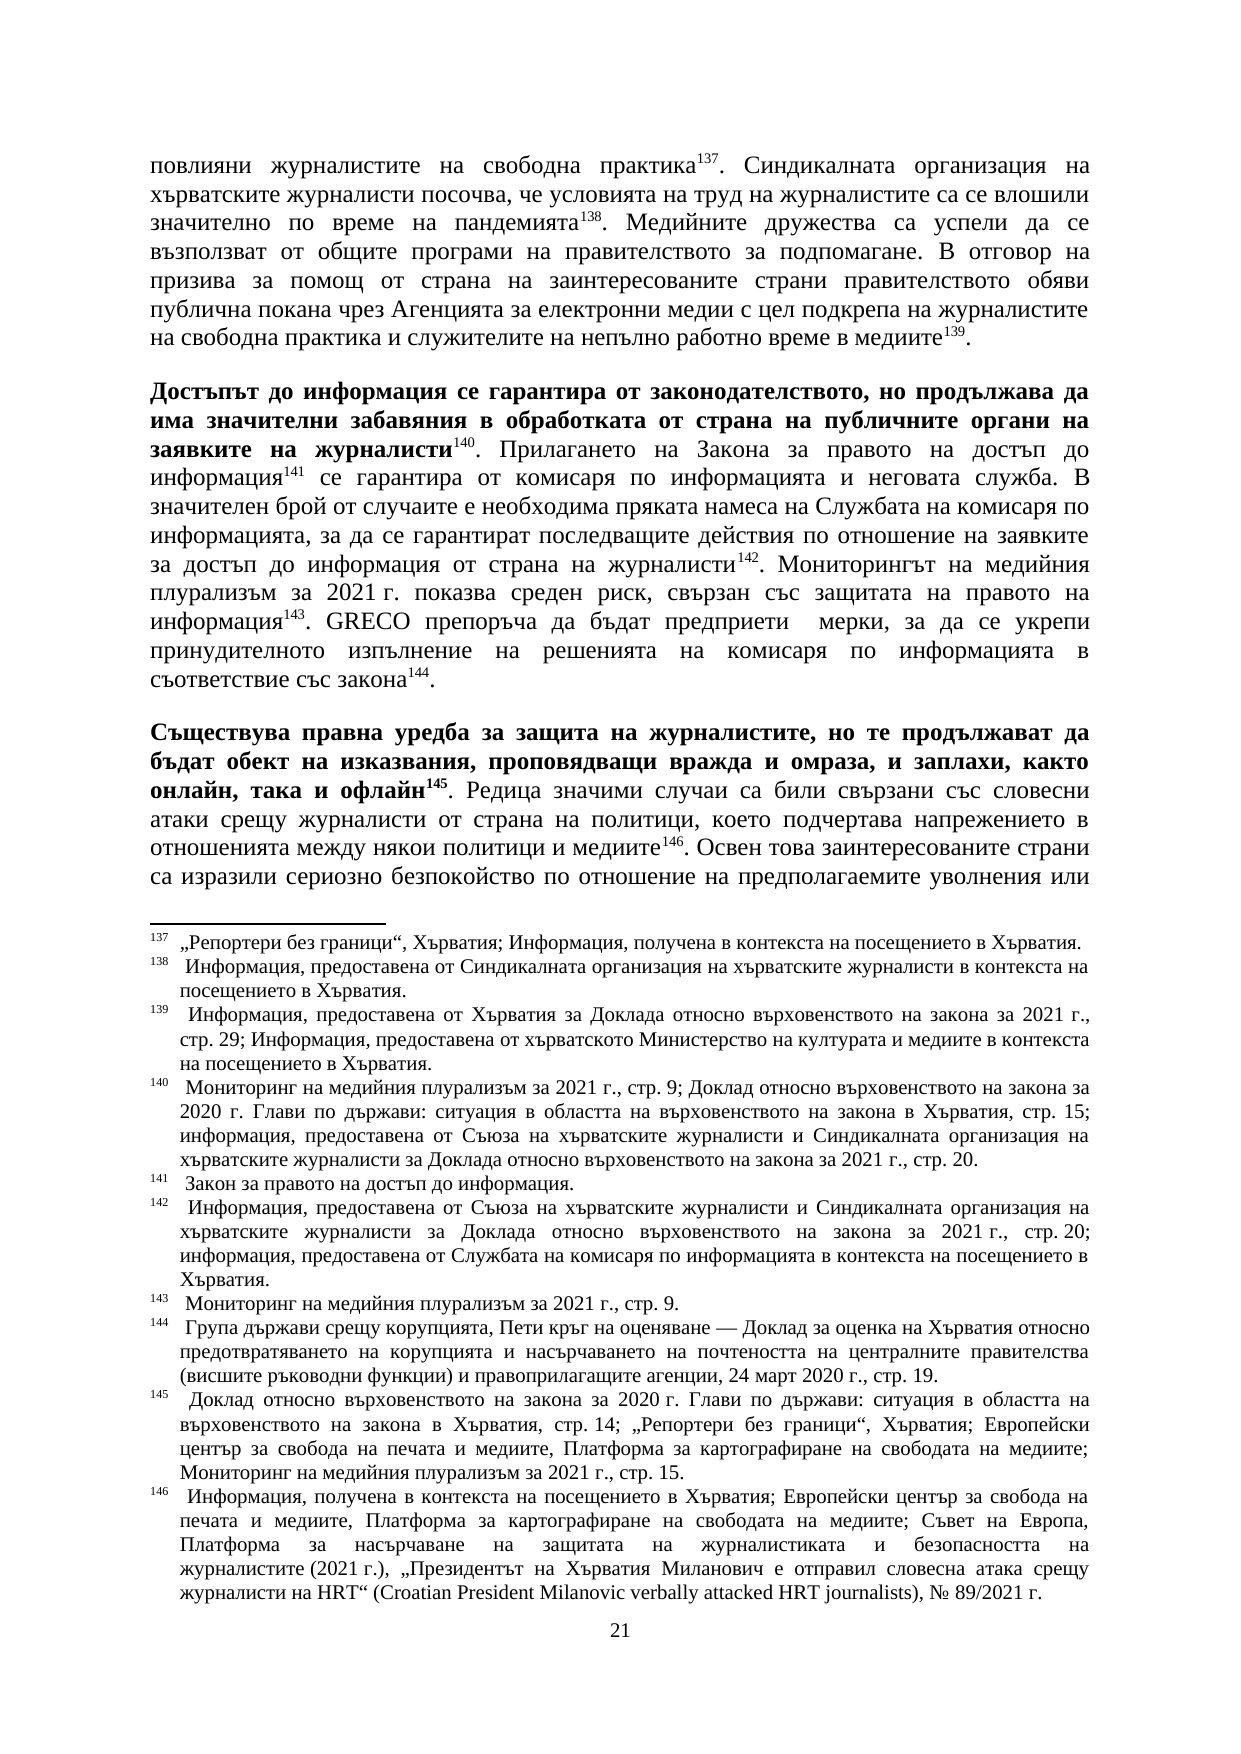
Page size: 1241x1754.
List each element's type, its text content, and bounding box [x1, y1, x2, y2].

text Достъпът до информация се гарантира от законодателството, но продължава да има значителни забавяния в обработката от страна на публичните органи на заявките на журналисти. Прилагането на Закона за правото на достъп до информация се гарантира от комисаря по информацията и неговата служба. В значителен брой от случаите е необходима пряката намеса на Службата на комисаря по информацията, за да се гарантират последващите действия по отношение на заявките за достъп до информация от страна на журналисти. Мониторингът на медийния плурализъм за 2021 г. показва среден риск, свързан със защитата на правото на информация. GRECO препоръча да бъдат предприети мерки, за да се укрепи принудителното изпълнение на решенията на комисаря по информацията в съответствие със закона. [150, 376, 1090, 692]
text Хърватските органи въведоха някои мерки, съобразени със спецификата на медиите, за смекчаване на последиците от пандемията от COVID-19. В резултат на пандемията продажбите на вестници и приходите от реклами са спаднали и много медии са намалили заплатите и са освободили служители. Особено силно са били повлияни журналистите на свободна практика. Синдикалната организация на хърватските журналисти посочва, че условията на труд на журналистите са се влошили значително по време на пандемията. Медийните дружества са успели да се възползват от общите програми на правителството за подпомагане. В отговор на призива за помощ от страна на заинтересованите страни правителството обяви публична покана чрез Агенцията за електронни медии с цел подкрепа на журналистите на свободна практика и служителите на непълно работно време в медиите. [150, 150, 1090, 351]
text Съществува правна уредба за защита на журналистите, но те продължават да бъдат обект на изказвания, проповядващи вражда и омраза, и заплахи, както онлайн, така и офлайн. Редица значими случаи са били свързани със словесни атаки срещу журналисти от страна на политици, което подчертава напрежението в отношенията между някои политици и медиите. Освен това заинтересованите страни са изразили сериозно безпокойство по отношение на предполагаемите уволнения или заплахи за уволнения на представители на Синдикалната организация на хърватските журналисти и Съюза на хърватските журналисти от страна на Croatian Radio-Television. От октомври 2020 г. в платформата на Съвета на Европа за насърчаване на защитата на журналистиката и безопасността на журналистите са регистрирани пет сигнала, свързани със събития в Хърватия, по специално във връзка със случаи на заплахи или обиди срещу журналисти, както и съдебно производство за клевета срещу медия. Макар че през 2020 г. е имало случаи на физически нападения срещу журналисти, в това отношение не изглежда да съществува широкоразпространено безпокойство и полицейските органи предприемат последващи действия във връзка с такива случаи. [150, 717, 1090, 890]
